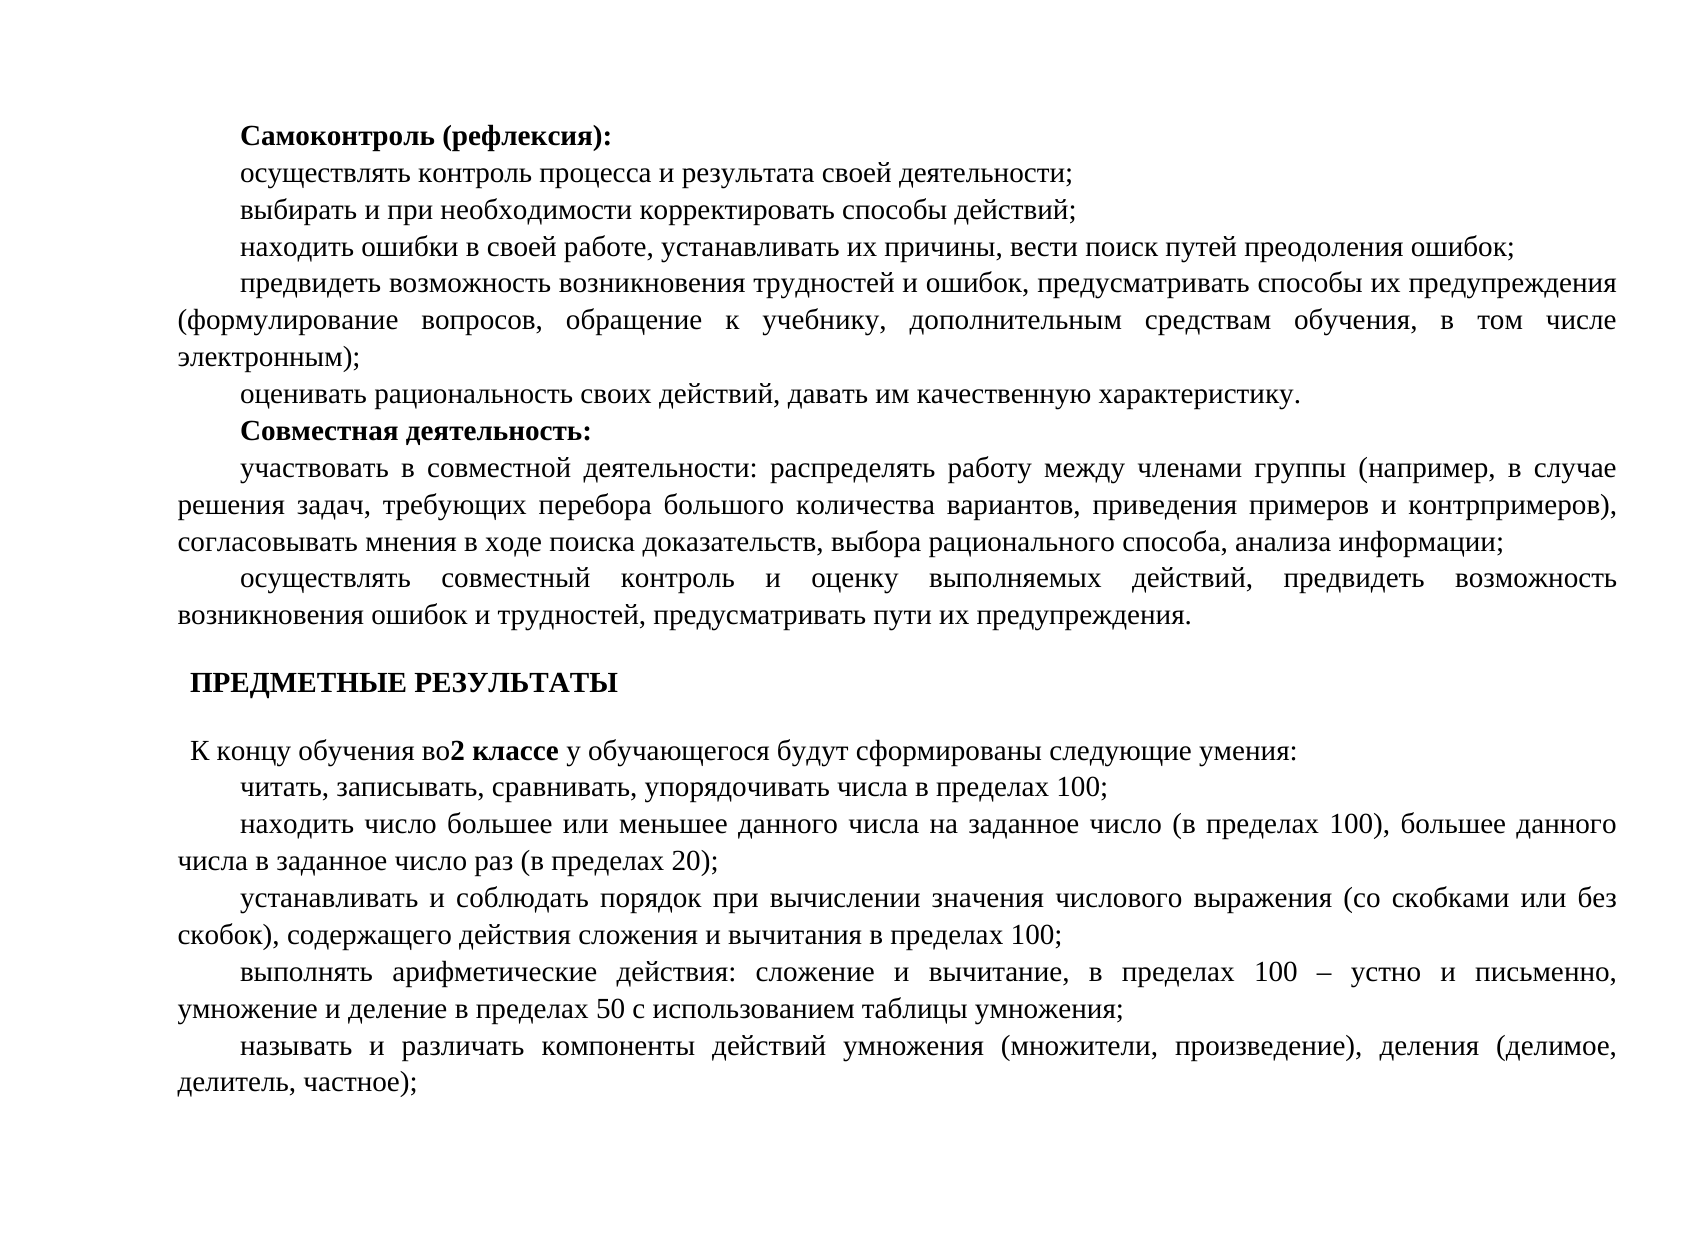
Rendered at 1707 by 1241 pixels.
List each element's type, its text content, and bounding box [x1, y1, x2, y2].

text выполнять арифметические действия: сложение и вычитание, в пределах 100 – устно и письменно, умножение и деление в пределах 50 с использованием таблицы умножения; [177, 954, 1618, 1024]
text осуществлять контроль процесса и результата своей деятельности; [177, 155, 1618, 188]
text предвидеть возможность возникновения трудностей и ошибок, предусматривать способы их предупреждения (формулирование вопросов, обращение к учебнику, дополнительным средствам обучения, в том числе электронным); [177, 266, 1618, 373]
text Самоконтроль (рефлексия): [177, 118, 1618, 152]
text оценивать рациональность своих действий, давать им качественную характеристику. [177, 376, 1618, 410]
text находить ошибки в своей работе, устанавливать их причины, вести поиск путей преодоления ошибок; [177, 229, 1618, 262]
text Совместная деятельность: [177, 413, 1618, 447]
text устанавливать и соблюдать порядок при вычислении значения числового выражения (со скобками или без скобок), содержащего действия сложения и вычитания в пределах 100; [177, 880, 1618, 951]
text называть и различать компоненты действий умножения (множители, произведение), деления (делимое, делитель, частное); [177, 1028, 1618, 1098]
text осуществлять совместный контроль и оценку выполняемых действий, предвидеть возможность возникновения ошибок и трудностей, предусматривать пути их предупреждения. [177, 561, 1618, 631]
text находить число большее или меньшее данного числа на заданное число (в пределах 100), большее данного числа в заданное число раз (в пределах 20); [177, 806, 1618, 877]
text выбирать и при необходимости корректировать способы действий; [177, 192, 1618, 225]
text ПРЕДМЕТНЫЕ РЕЗУЛЬТАТЫ [190, 665, 1618, 699]
text читать, записывать, сравнивать, упорядочивать числа в пределах 100; [177, 769, 1618, 803]
text К концу обучения во2 классе у обучающегося будут сформированы следующие умения: [190, 733, 1618, 766]
text участвовать в совместной деятельности: распределять работу между членами группы (например, в случае решения задач, требующих перебора большого количества вариантов, приведения примеров и контрпримеров), согласовывать мнения в ходе поиска доказательств, выбора рационального способа, анализа информации; [177, 450, 1618, 557]
